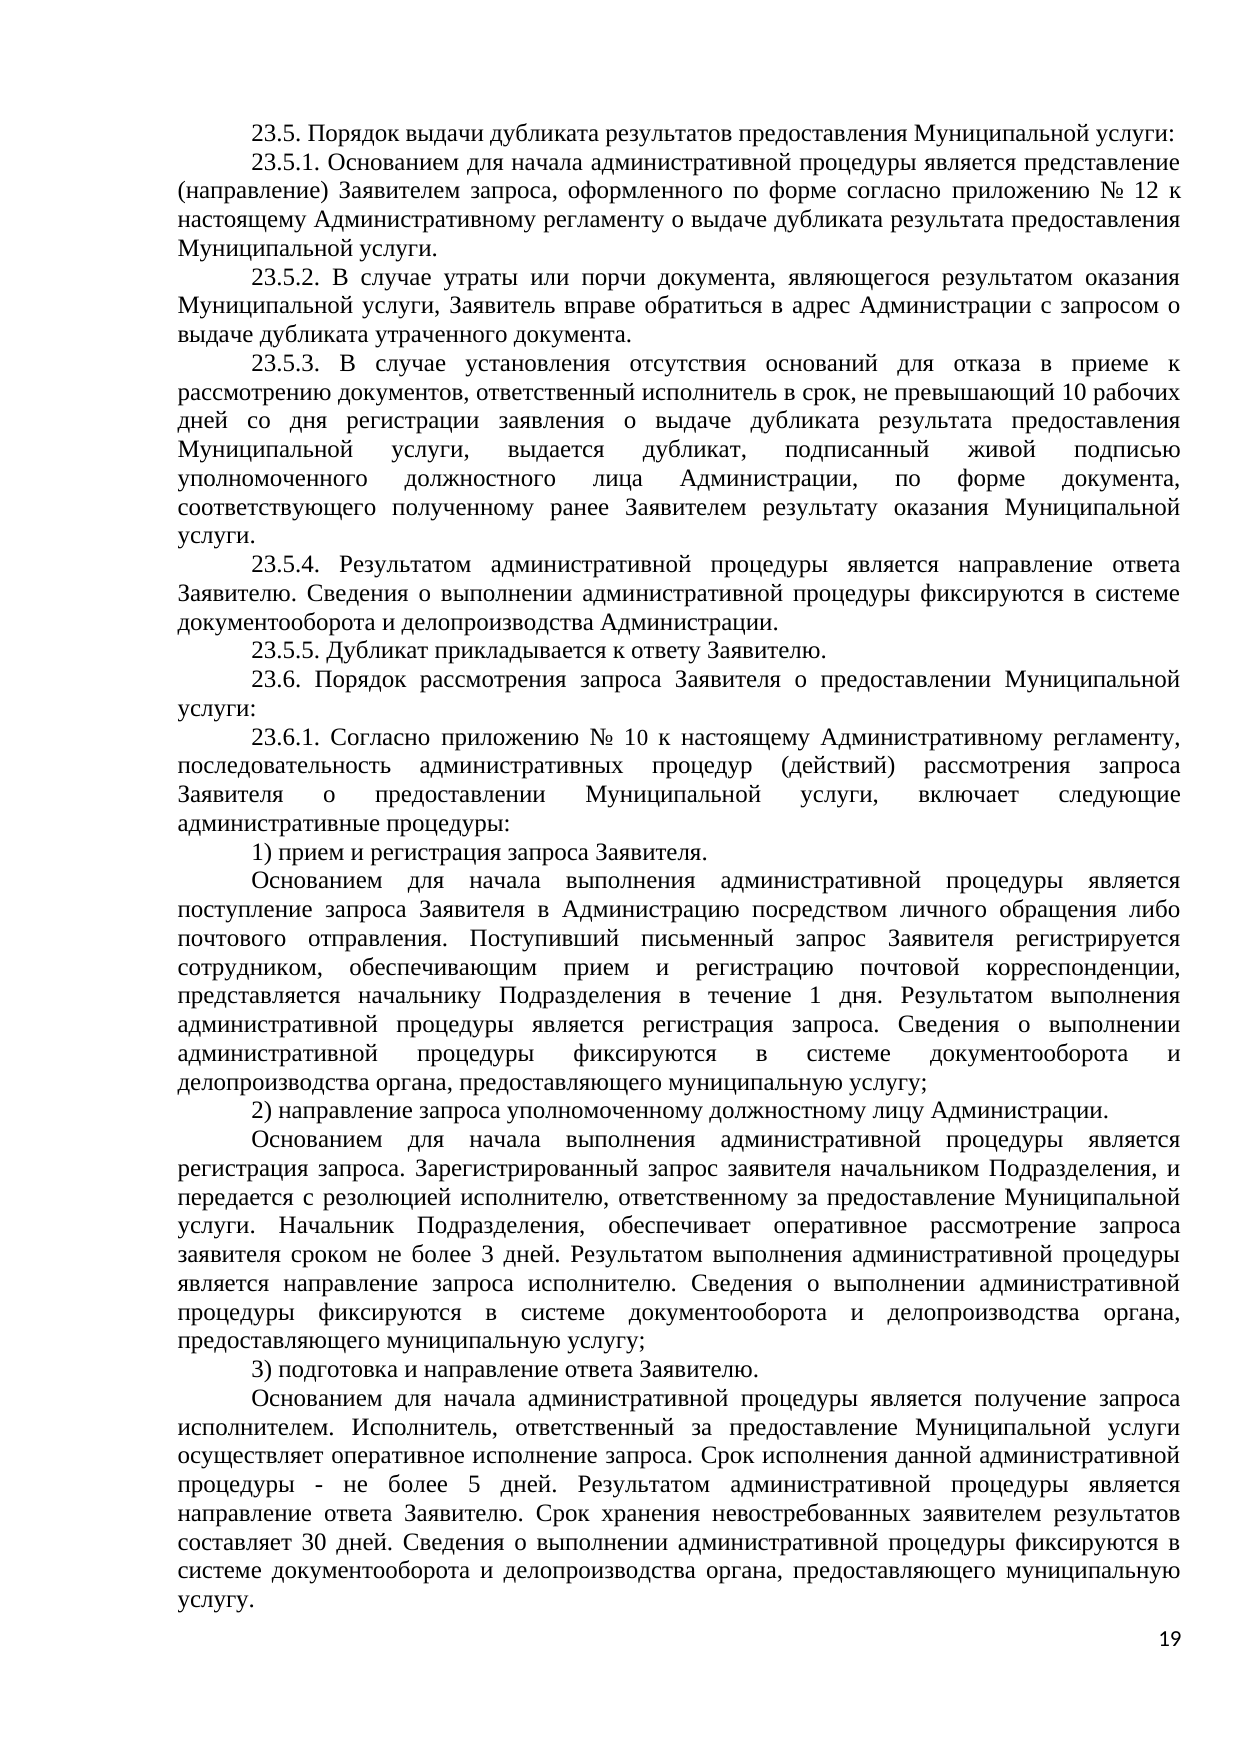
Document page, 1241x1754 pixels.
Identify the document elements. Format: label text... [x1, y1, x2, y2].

text 23.6.1. Согласно приложению № 10 к настоящему Административному регламенту, последовательность административных процедур (действий) рассмотрения запроса Заявителя о предоставлении Муниципальной услуги, включает следующие административные процедуры: [177, 722, 1181, 837]
text Основанием для начала административной процедуры является получение запроса исполнителем. Исполнитель, ответственный за предоставление Муниципальной услуги осуществляет оперативное исполнение запроса. Срок исполнения данной административной процедуры - не более 5 дней. Результатом административной процедуры является направление ответа Заявителю. Срок хранения невостребованных заявителем результатов составляет 30 дней. Сведения о выполнении административной процедуры фиксируются в системе документооборота и делопроизводства органа, предоставляющего муниципальную услугу. [177, 1383, 1181, 1613]
text 3) подготовка и направление ответа Заявителю. [177, 1354, 1181, 1383]
text 2) направление запроса уполномоченному должностному лицу Администрации. [177, 1096, 1181, 1124]
text 23.5.3. В случае установления отсутствия оснований для отказа в приеме к рассмотрению документов, ответственный исполнитель в срок, не превышающий 10 рабочих дней со дня регистрации заявления о выдаче дубликата результата предоставления Муниципальной услуги, выдается дубликат, подписанный живой подписью уполномоченного должностного лица Администрации, по форме документа, соответствующего полученному ранее Заявителем результату оказания Муниципальной услуги. [177, 348, 1181, 549]
text 23.5.2. В случае утраты или порчи документа, являющегося результатом оказания Муниципальной услуги, Заявитель вправе обратиться в адрес Администрации с запросом о выдаче дубликата утраченного документа. [177, 262, 1181, 348]
title 23.6. Порядок рассмотрения запроса Заявителя о предоставлении Муниципальной услуги: [177, 664, 1181, 722]
text Основанием для начала выполнения административной процедуры является поступление запроса Заявителя в Администрацию посредством личного обращения либо почтового отправления. Поступивший письменный запрос Заявителя регистрируется сотрудником, обеспечивающим прием и регистрацию почтовой корреспонденции, представляется начальнику Подразделения в течение 1 дня. Результатом выполнения административной процедуры является регистрация запроса. Сведения о выполнении административной процедуры фиксируются в системе документооборота и делопроизводства органа, предоставляющего муниципальную услугу; [177, 866, 1181, 1096]
text 23.5.5. Дубликат прикладывается к ответу Заявителю. [177, 636, 1181, 664]
text 23.5. Порядок выдачи дубликата результатов предоставления Муниципальной услуги: [177, 118, 1181, 147]
text 1) прием и регистрация запроса Заявителя. [177, 837, 1181, 866]
text 23.5.4. Результатом административной процедуры является направление ответа Заявителю. Сведения о выполнении административной процедуры фиксируются в системе документооборота и делопроизводства Администрации. [177, 549, 1181, 636]
text Основанием для начала выполнения административной процедуры является регистрация запроса. Зарегистрированный запрос заявителя начальником Подразделения, и передается с резолюцией исполнителю, ответственному за предоставление Муниципальной услуги. Начальник Подразделения, обеспечивает оперативное рассмотрение запроса заявителя сроком не более 3 дней. Результатом выполнения административной процедуры является направление запроса исполнителю. Сведения о выполнении административной процедуры фиксируются в системе документооборота и делопроизводства органа, предоставляющего муниципальную услугу; [177, 1124, 1181, 1354]
text 23.5.1. Основанием для начала административной процедуры является представление (направление) Заявителем запроса, оформленного по форме согласно приложению № 12 к настоящему Административному регламенту о выдаче дубликата результата предоставления Муниципальной услуги. [177, 147, 1181, 262]
